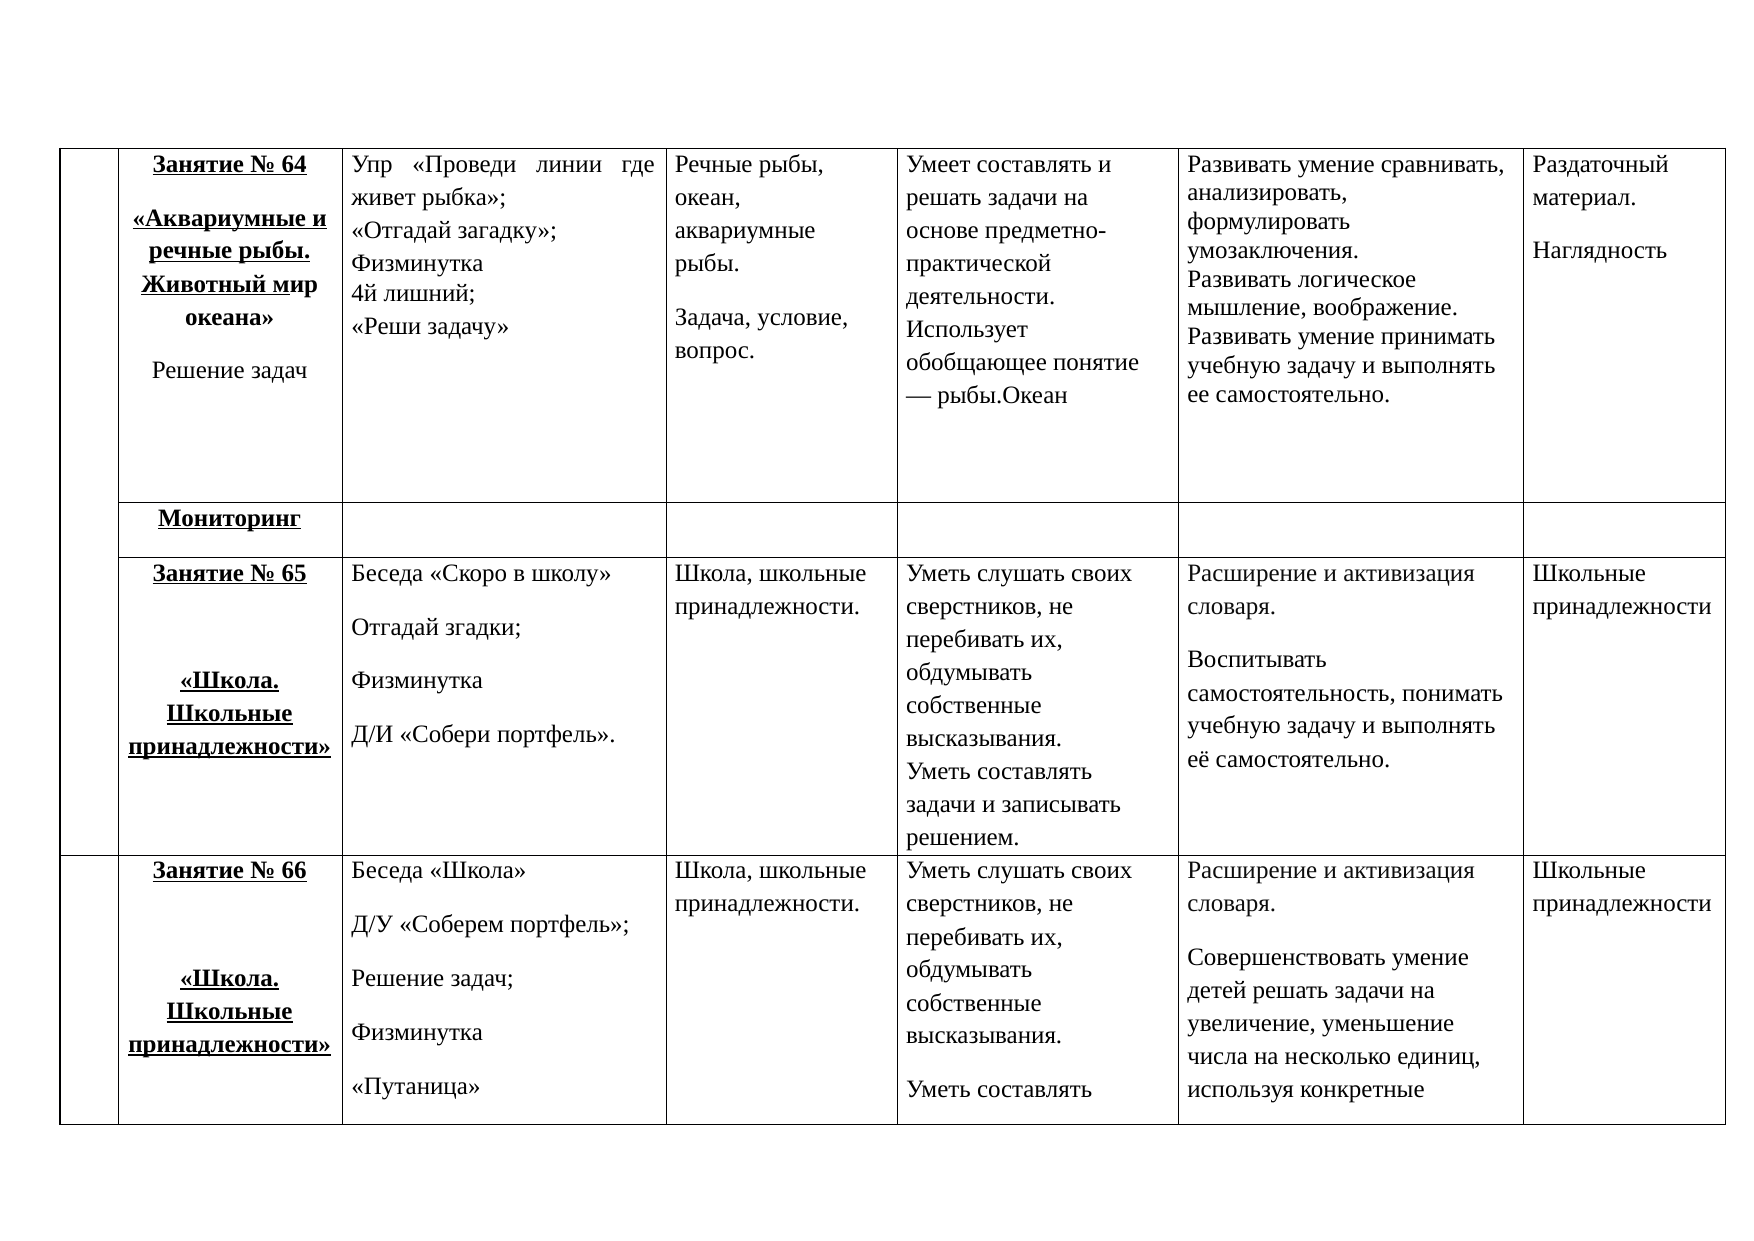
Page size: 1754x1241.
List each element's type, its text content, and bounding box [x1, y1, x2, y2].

table_cell Занятие № 65 «Школа. Школьные принадлежности» [119, 558, 342, 854]
table_cell Школьные принадлежности [1524, 558, 1725, 854]
table_cell Школа, школьные принадлежности. [667, 558, 897, 854]
table_cell Речные рыбы, океан, аквариумные рыбы. Задача, условие, вопрос. [667, 149, 897, 502]
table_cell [1524, 149, 1725, 502]
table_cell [343, 856, 666, 1124]
table_cell Упр «Проведи линии где живет рыбка»; «Отгадай загадку»; Физминутка 4й лишний; «Реши задачу» [343, 149, 666, 502]
table_cell [1524, 503, 1725, 557]
table_cell Мониторинг [119, 503, 342, 557]
table_cell Умеет составлять и решать задачи на основе предметно-практической деятельности. Использует обобщающее понятие — рыбы.Океан [898, 149, 1178, 502]
table_cell Беседа «Скоро в школу» Отгадай згадки; Физминутка Д/И «Собери портфель». [343, 558, 666, 854]
table_cell [667, 503, 897, 557]
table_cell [1524, 856, 1725, 1124]
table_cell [898, 856, 1178, 1124]
table_cell [61, 856, 118, 1124]
table_cell [1179, 503, 1523, 557]
table_cell [898, 503, 1178, 557]
table_cell [343, 503, 666, 557]
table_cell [119, 856, 342, 1124]
table_cell Занятие № 64 «Аквариумные и речные рыбы. Животный мир океана» Решение задач [119, 149, 342, 502]
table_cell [667, 856, 897, 1124]
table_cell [1179, 149, 1523, 502]
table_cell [1179, 856, 1523, 1124]
table_cell Уметь слушать своих сверстников, не перебивать их, обдумывать собственные высказывания. Уметь составлять задачи и записывать решением. [898, 558, 1178, 854]
table_cell Расширение и активизация словаря. Воспитывать самостоятельность, понимать учебную задачу и выполнять её самостоятельно. [1179, 558, 1523, 854]
